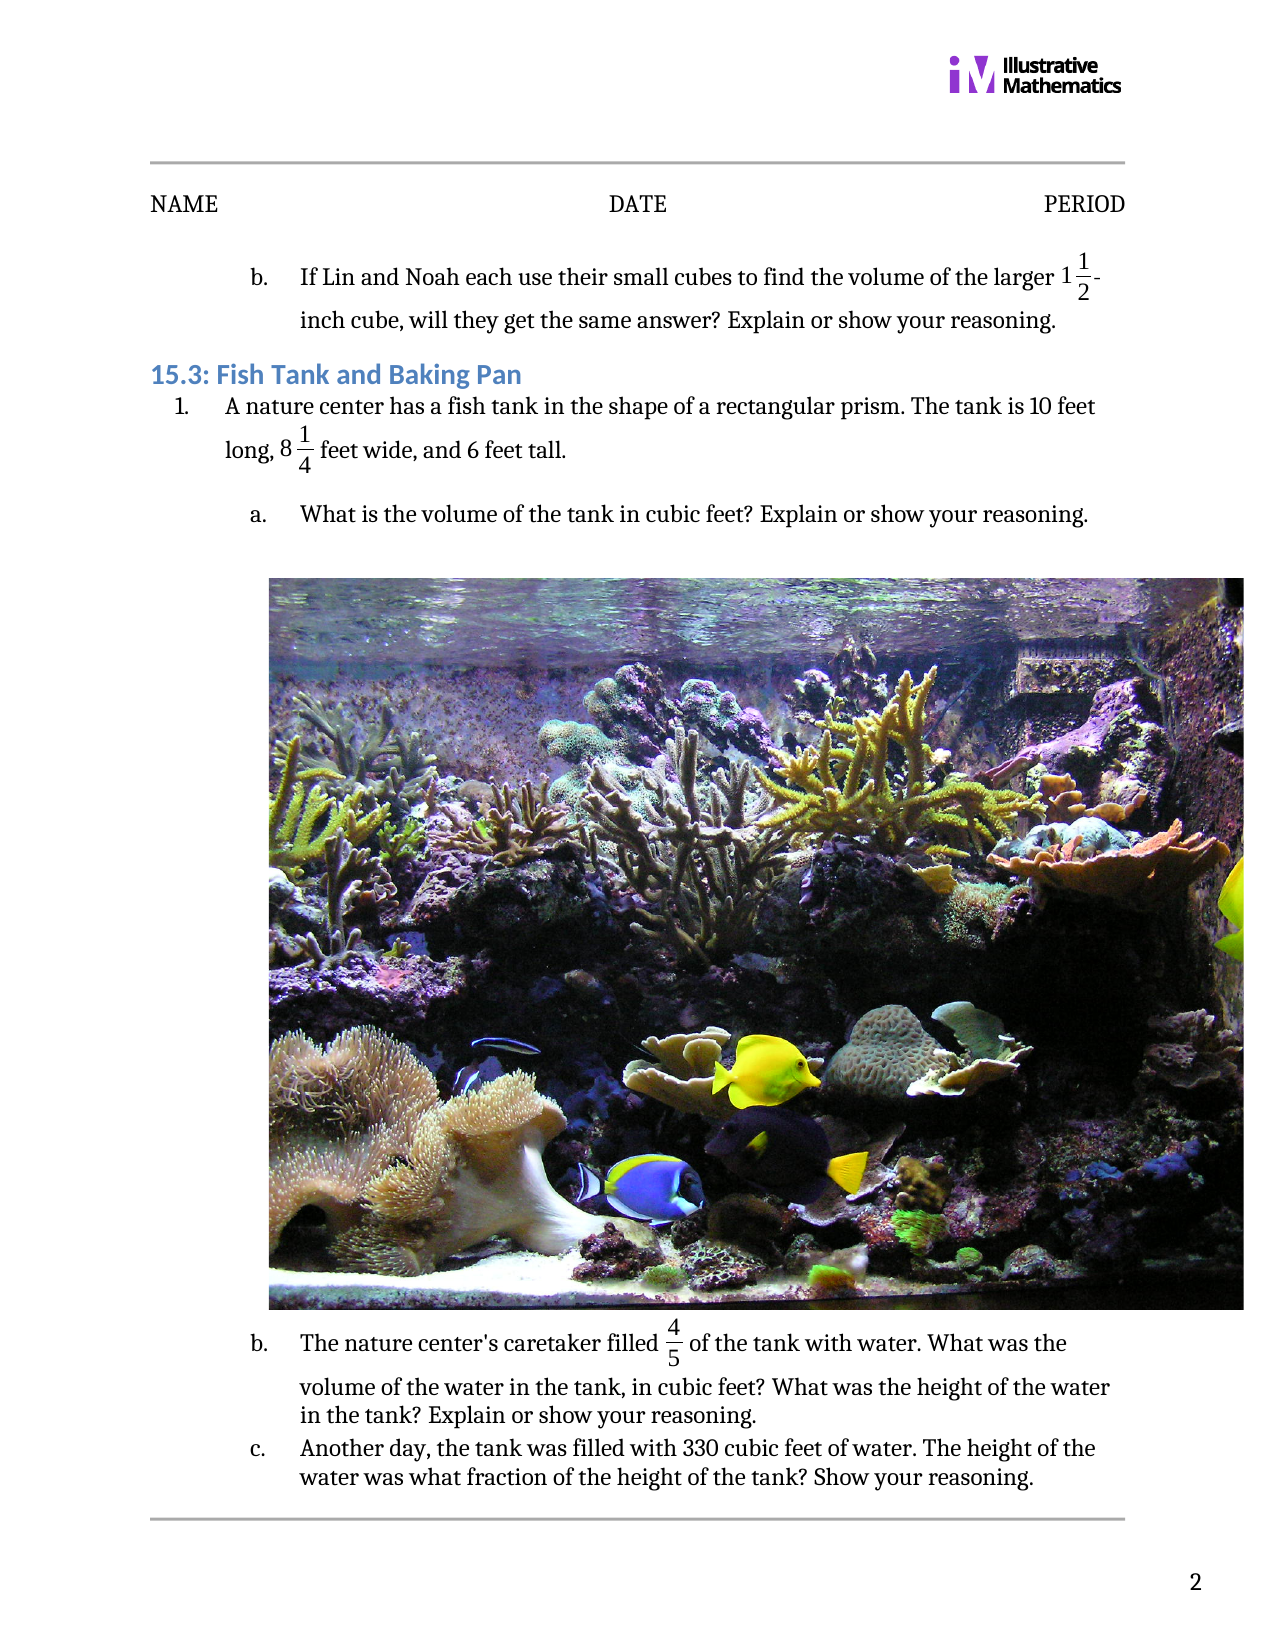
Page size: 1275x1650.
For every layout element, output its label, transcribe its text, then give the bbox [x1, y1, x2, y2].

list Another day, the tank was filled with 330 cubic feet of water. The height of the water was what fraction of the height of the tank? Show your reasoning. [250, 1434, 1125, 1491]
list If Lin and Noah each use their small cubes to find the volume of the larger -inch cube, will they get the same answer? Explain or show your reasoning. [250, 247, 1125, 335]
list The nature center's caretaker filled of the tank with water. What was the volume of the water in the tank, in cubic feet? What was the height of the water in the tank? Explain or show your reasoning. [250, 1313, 1125, 1430]
list A nature center has a fish tank in the shape of a rectangular prism. The tank is 10 feet long, feet wide, and 6 feet tall. [175, 392, 1125, 479]
picture [268, 578, 1244, 1310]
picture [949, 55, 1121, 93]
subtitle 15.3: Fish Tank and Baking Pan [150, 356, 1125, 392]
list What is the volume of the tank in cubic feet? Explain or show your reasoning. [250, 500, 1125, 529]
